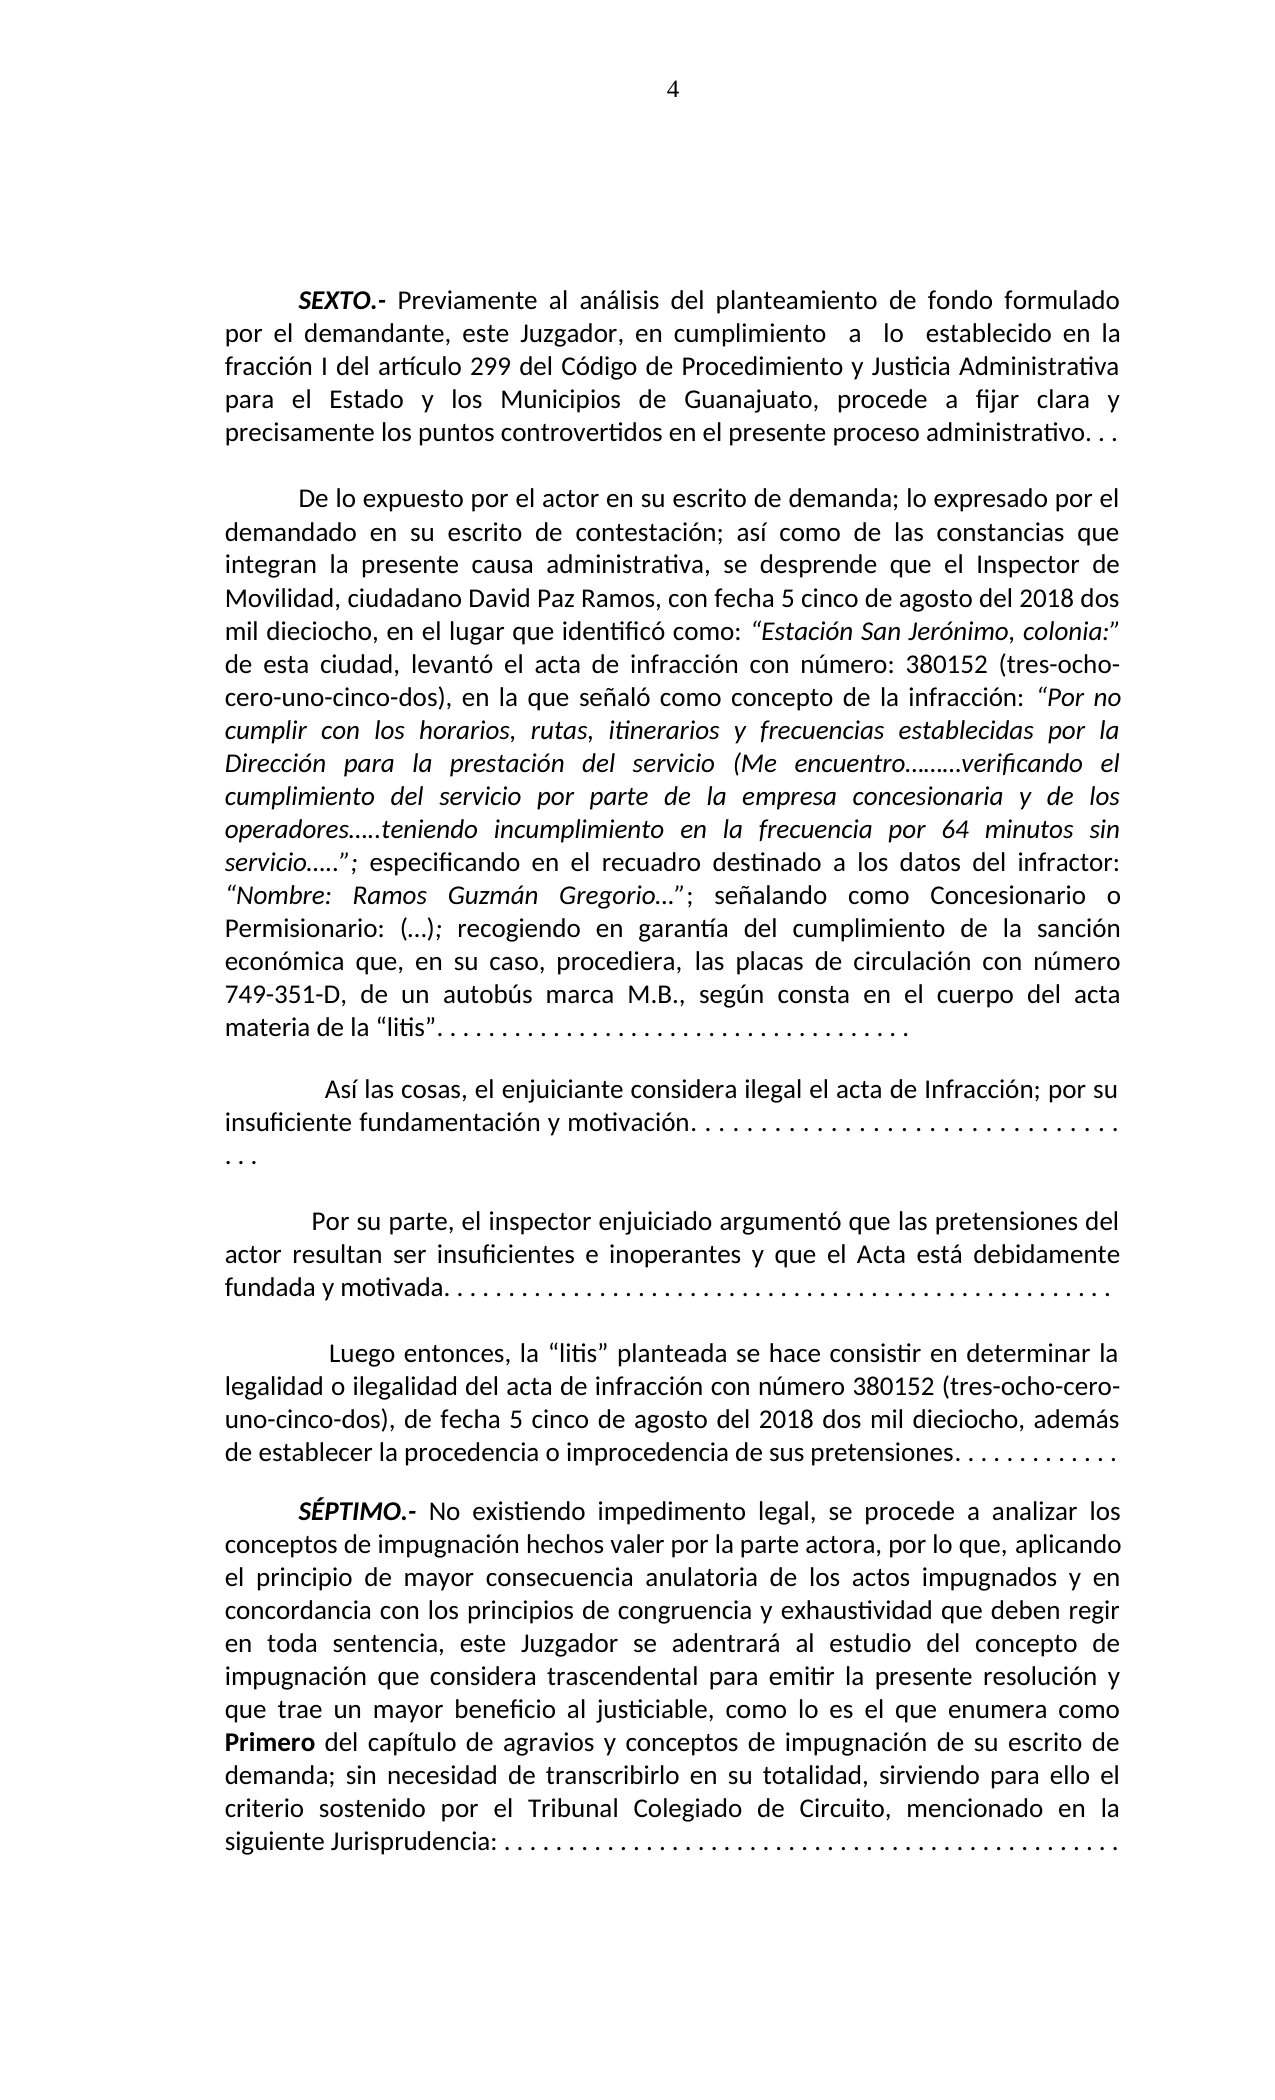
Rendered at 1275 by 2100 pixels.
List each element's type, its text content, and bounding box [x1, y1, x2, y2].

text Por su parte, el inspector enjuiciado argumentó que las pretensiones del actor resultan ser insuficientes e inoperantes y que el Acta está debidamente fundada y motivada. . . . . . . . . . . . . . . . . . . . . . . . . . . . . . . . . . . . . . . . . . . . . . . . . . . . [224, 1204, 1121, 1303]
text De lo expuesto por el actor en su escrito de demanda; lo expresado por el demandado en su escrito de contestación; así como de las constancias que integran la presente causa administrativa, se desprende que el Inspector de Movilidad, ciudadano David Paz Ramos, con fecha 5 cinco de agosto del 2018 dos mil dieciocho, en el lugar que identificó como: “Estación San Jerónimo, colonia:” de esta ciudad, levantó el acta de infracción con número: 380152 (tres-ocho-cero-uno-cinco-dos), en la que señaló como concepto de la infracción: “Por no cumplir con los horarios, rutas, itinerarios y frecuencias establecidas por la Dirección para la prestación del servicio (Me encuentro………verificando el cumplimiento del servicio por parte de la empresa concesionaria y de los operadores…..teniendo incumplimiento en la frecuencia por 64 minutos sin servicio…..”; especificando en el recuadro destinado a los datos del infractor: “Nombre: Ramos Guzmán Gregorio…”; señalando como Concesionario o Permisionario: (…); recogiendo en garantía del cumplimiento de la sanción económica que, en su caso, procediera, las placas de circulación con número 749-351-D, de un autobús marca M.B., según consta en el cuerpo del acta materia de la “litis”. . . . . . . . . . . . . . . . . . . . . . . . . . . . . . . . . . . . . [224, 482, 1121, 1043]
text SEXTO.- Previamente al análisis del planteamiento de fondo formulado por el demandante, este Juzgador, en cumplimiento a lo establecido en la fracción I del artículo 299 del Código de Procedimiento y Justicia Administrativa para el Estado y los Municipios de Guanajuato, procede a fijar clara y precisamente los puntos controvertidos en el presente proceso administrativo. . . [224, 283, 1121, 449]
text SÉPTIMO.- No existiendo impedimento legal, se procede a analizar los conceptos de impugnación hechos valer por la parte actora, por lo que, aplicando el principio de mayor consecuencia anulatoria de los actos impugnados y en concordancia con los principios de congruencia y exhaustividad que deben regir en toda sentencia, este Juzgador se adentrará al estudio del concepto de impugnación que considera trascendental para emitir la presente resolución y que trae un mayor beneficio al justiciable, como lo es el que enumera como Primero del capítulo de agravios y conceptos de impugnación de su escrito de demanda; sin necesidad de transcribirlo en su totalidad, sirviendo para ello el criterio sostenido por el Tribunal Colegiado de Circuito, mencionado en la siguiente Jurisprudencia: . . . . . . . . . . . . . . . . . . . . . . . . . . . . . . . . . . . . . . . . . . . . . . . . [224, 1494, 1121, 1858]
text Luego entonces, la “litis” planteada se hace consistir en determinar la legalidad o ilegalidad del acta de infracción con número 380152 (tres-ocho-cero-uno-cinco-dos), de fecha 5 cinco de agosto del 2018 dos mil dieciocho, además de establecer la procedencia o improcedencia de sus pretensiones. . . . . . . . . . . . . [224, 1336, 1121, 1468]
text Así las cosas, el enjuiciante considera ilegal el acta de Infracción; por su insuficiente fundamentación y motivación. . . . . . . . . . . . . . . . . . . . . . . . . . . . . . . . . . [224, 1072, 1121, 1171]
